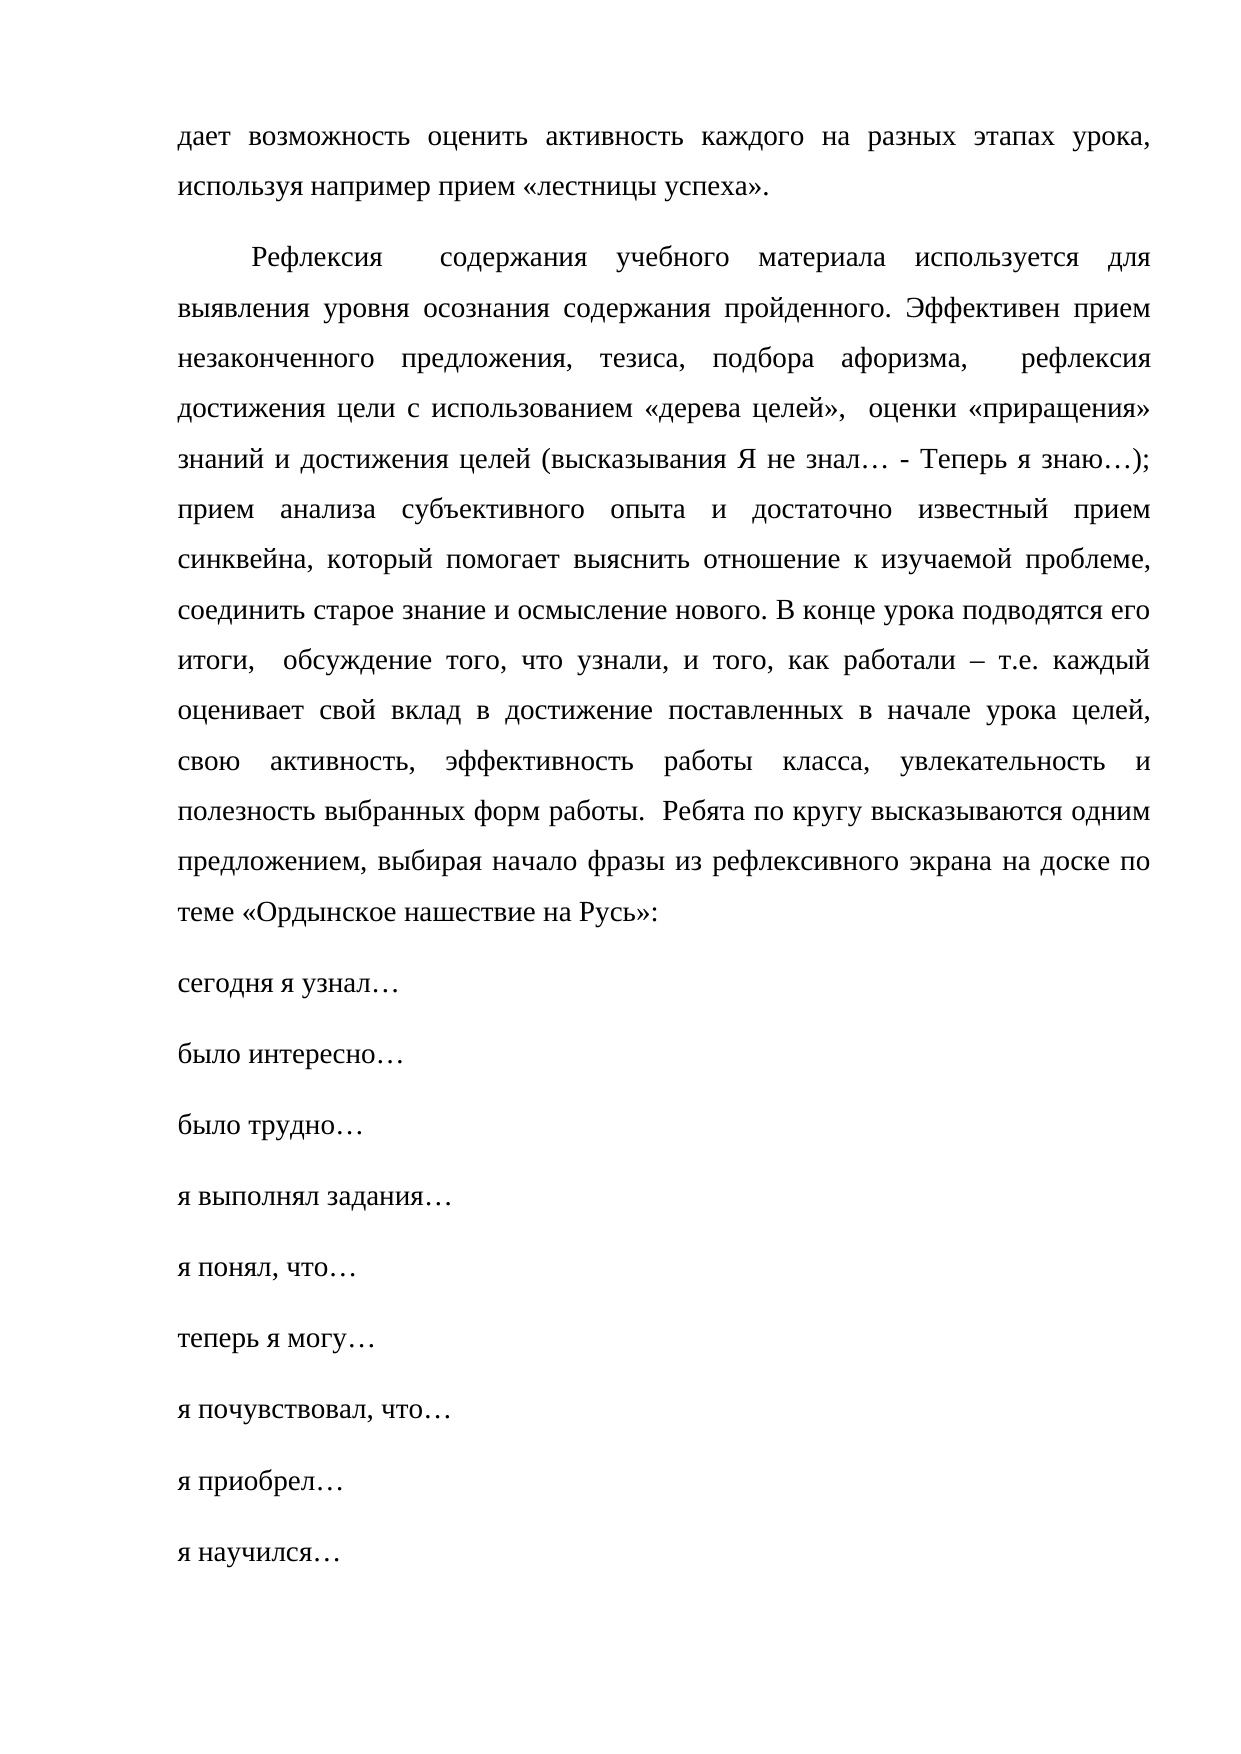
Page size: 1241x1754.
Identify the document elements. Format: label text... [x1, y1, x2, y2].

text я научился… [177, 1534, 1152, 1567]
text было интересно… [177, 1036, 1152, 1069]
text Рефлексия содержания учебного материала используется для выявления уровня осознания содержания пройденного. Эффективен прием незаконченного предложения, тезиса, подбора афоризма, рефлексия достижения цели с использованием «дерева целей», оценки «приращения» знаний и достижения целей (высказывания Я не знал… - Теперь я знаю…); прием анализа субъективного опыта и достаточно известный прием синквейна, который помогает выяснить отношение к изучаемой проблеме, соединить старое знание и осмысление нового. В конце урока подводятся его итоги, обсуждение того, что узнали, и того, как работали – т.е. каждый оценивает свой вклад в достижение поставленных в начале урока целей, свою активность, эффективность работы класса, увлекательность и полезность выбранных форм работы. Ребята по кругу высказываются одним предложением, выбирая начало фразы из рефлексивного экрана на доске по теме «Ордынское нашествие на Русь»: [177, 239, 1152, 927]
text я приобрел… [177, 1463, 1152, 1496]
text сегодня я узнал… [177, 965, 1152, 998]
text я понял, что… [177, 1249, 1152, 1283]
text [177, 118, 1152, 202]
text теперь я могу… [177, 1321, 1152, 1354]
text я выполнял задания… [177, 1178, 1152, 1212]
text было трудно… [177, 1107, 1152, 1141]
text я почувствовал, что… [177, 1392, 1152, 1425]
